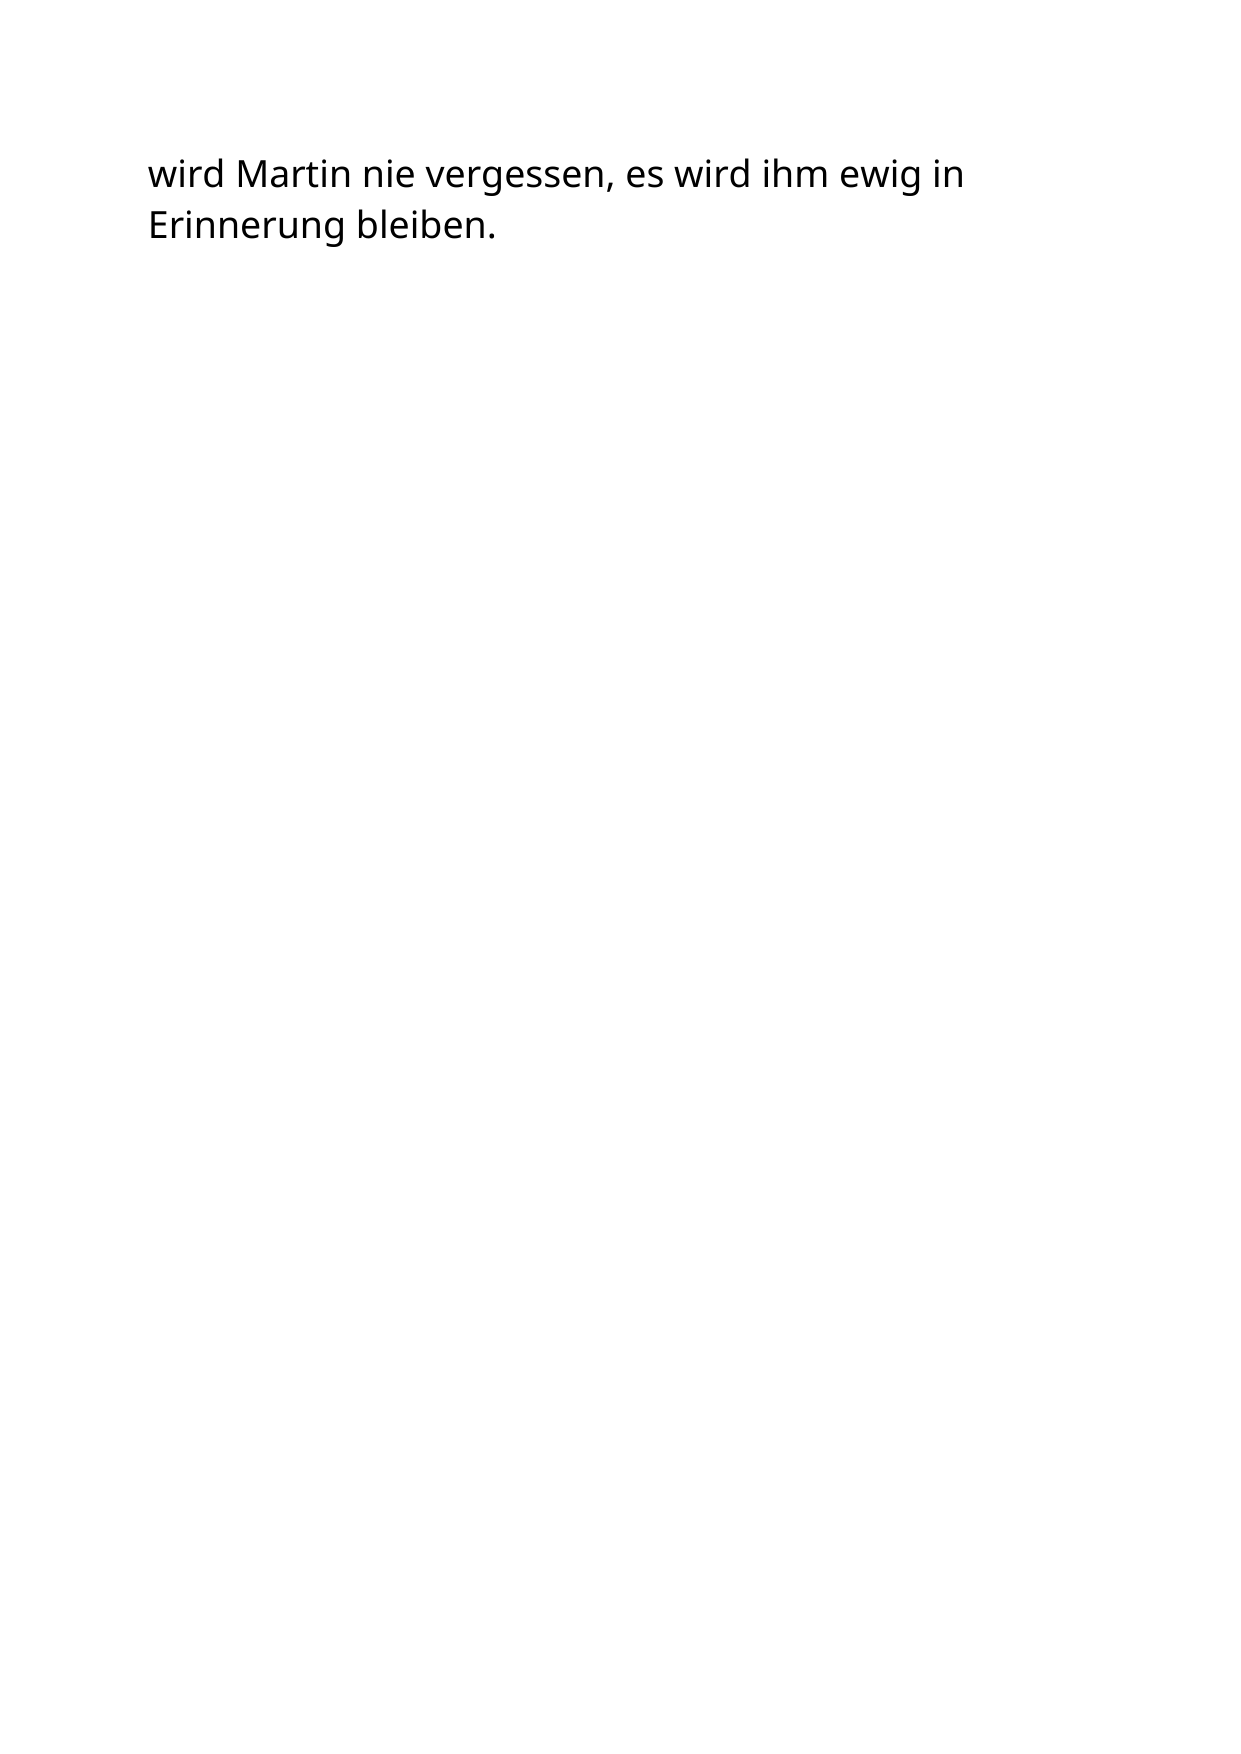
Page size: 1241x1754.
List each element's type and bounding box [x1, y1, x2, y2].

text [148, 148, 1093, 250]
